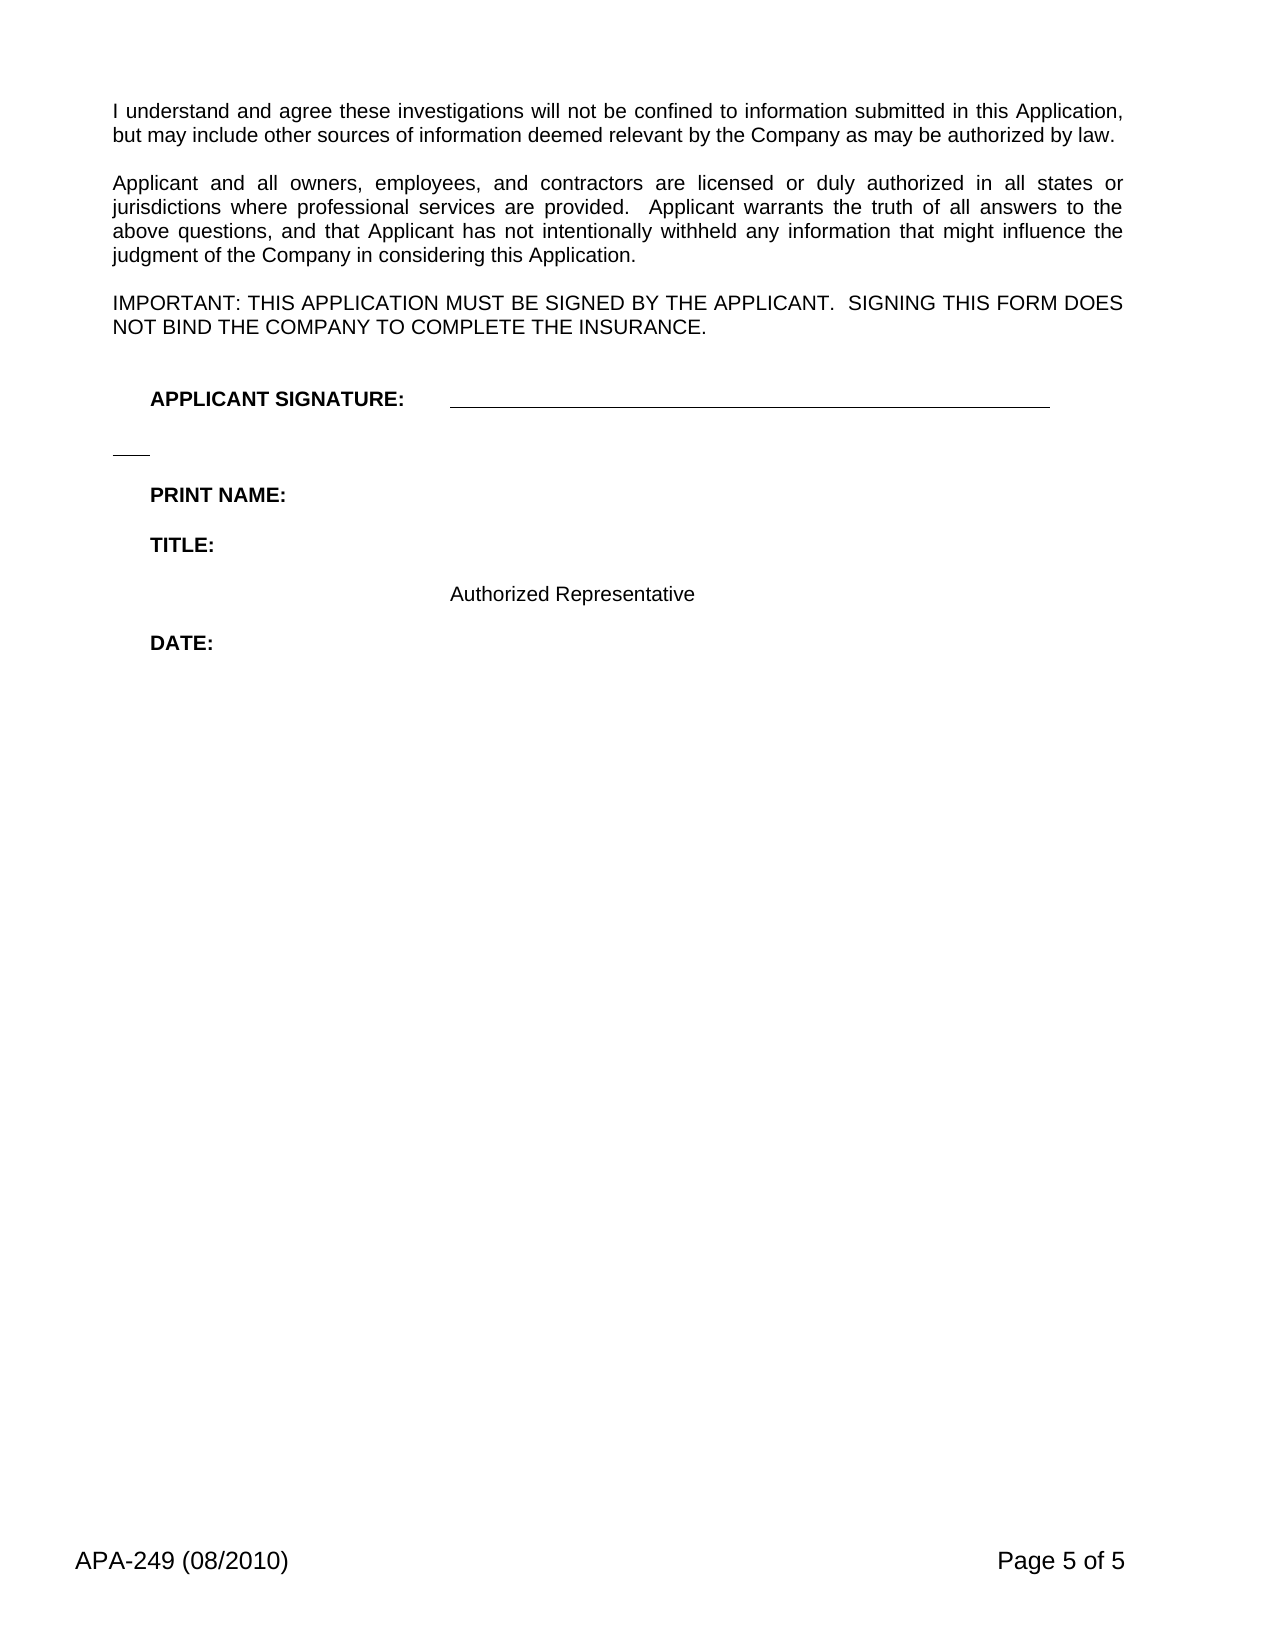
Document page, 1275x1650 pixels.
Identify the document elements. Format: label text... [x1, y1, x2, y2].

text Applicant and all owners, employees, and contractors are licensed or duly authorized in all states or jurisdictions where professional services are provided. Applicant warrants the truth of all answers to the above questions, and that Applicant has not intentionally withheld any information that might influence the judgment of the Company in considering this Application. [112, 171, 1125, 267]
text PRINT NAME: [112, 482, 1125, 507]
text DATE: [112, 630, 1125, 655]
text Authorized Representative [112, 582, 1125, 606]
text TITLE: [112, 532, 1125, 557]
text IMPORTANT: THIS APPLICATION MUST BE SIGNED BY THE APPLICANT. SIGNING THIS FORM DOES NOT BIND THE COMPANY TO COMPLETE THE INSURANCE. [112, 291, 1125, 338]
text I understand and agree these investigations will not be confined to information submitted in this Application, but may include other sources of information deemed relevant by the Company as may be authorized by law. [112, 99, 1125, 147]
text APPLICANT SIGNATURE: [112, 386, 1125, 458]
